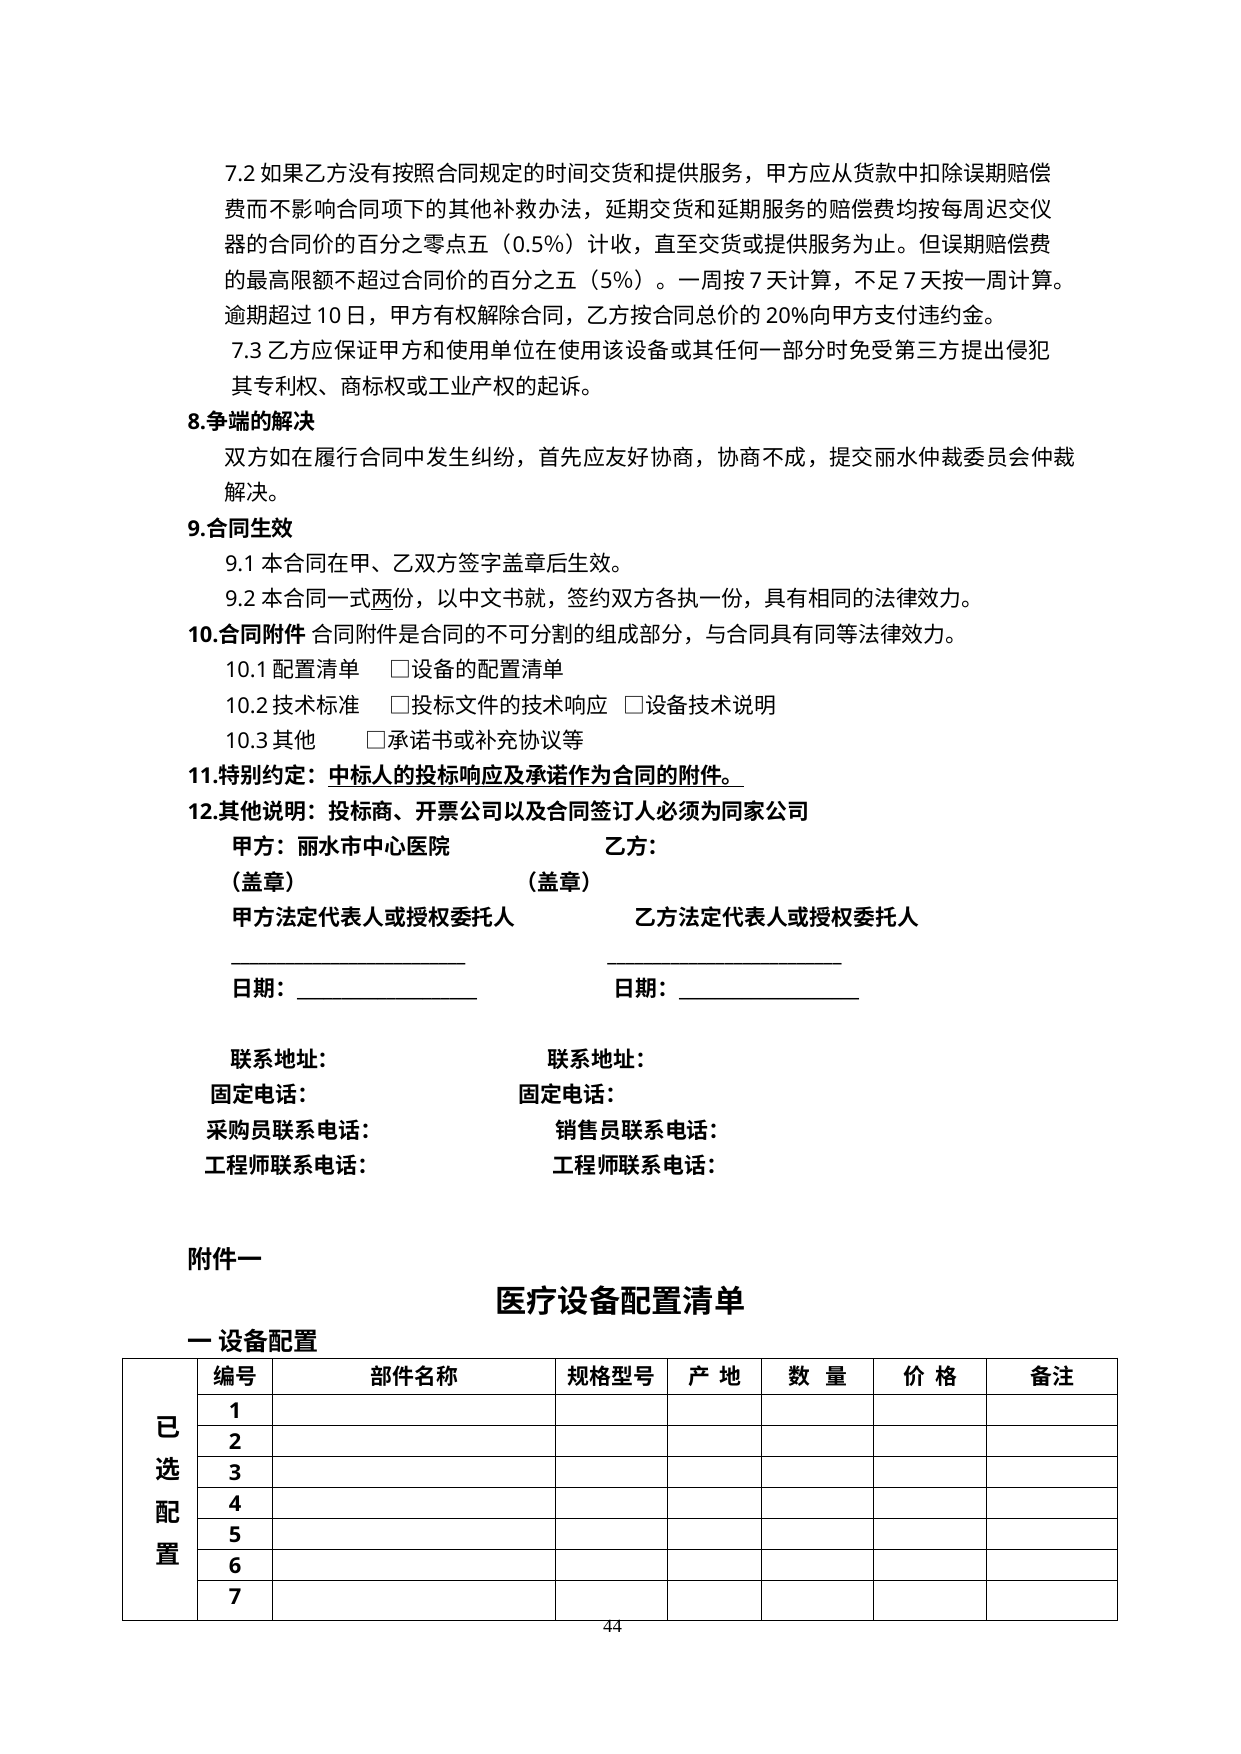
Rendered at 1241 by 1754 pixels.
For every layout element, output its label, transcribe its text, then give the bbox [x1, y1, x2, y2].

text 7.2如果乙方没有按照合同规定的时间交货和提供服务，甲方应从货款中扣除误期赔偿费而不影响合同项下的其他补救办法，延期交货和延期服务的赔偿费均按每周迟交仪器的合同价的百分之零点五（0.5％）计收，直至交货或提供服务为止。但误期赔偿费的最高限额不超过合同价的百分之五（5％）。一周按7天计算，不足7天按一周计算。逾期超过10日，甲方有权解除合同，乙方按合同总价的20%向甲方支付违约金。 [224, 153, 1053, 331]
table_cell [668, 1550, 761, 1580]
table_cell [874, 1581, 986, 1620]
table_cell [987, 1488, 1117, 1518]
table_header 已 选 配 置 [123, 1359, 197, 1620]
table_cell [874, 1395, 986, 1425]
text 10.2技术标准 □投标文件的技术响应 □设备技术说明 [225, 685, 1053, 720]
text 甲方：丽水市中心医院 乙方： [187, 826, 1053, 862]
table_cell [987, 1457, 1117, 1487]
table_cell [273, 1550, 555, 1580]
text 9.1 本合同在甲、乙双方签字盖章后生效。 [225, 543, 1053, 578]
table_cell [273, 1395, 555, 1425]
table_cell [987, 1581, 1117, 1620]
table_header 产 地 [668, 1359, 761, 1393]
table_cell [273, 1457, 555, 1487]
table_header 备注 [987, 1359, 1117, 1393]
table_cell [273, 1581, 555, 1620]
table_header 编号 [198, 1359, 272, 1393]
table_cell [987, 1426, 1117, 1456]
table_cell [874, 1488, 986, 1518]
table_cell 5 [198, 1519, 272, 1549]
table_cell [762, 1581, 873, 1620]
table_cell [987, 1519, 1117, 1549]
table_cell [874, 1550, 986, 1580]
table_cell [874, 1457, 986, 1487]
table_header 规格型号 [556, 1359, 667, 1393]
table_cell [556, 1550, 667, 1580]
table_cell [762, 1550, 873, 1580]
text 甲方法定代表人或授权委托人 乙方法定代表人或授权委托人 [231, 897, 1053, 933]
list 特别约定：中标人的投标响应及承诺作为合同的附件。 [187, 756, 1053, 791]
table_cell 1 [198, 1395, 272, 1425]
table_cell [762, 1426, 873, 1456]
table_cell 4 [198, 1488, 272, 1518]
text 附件一 [187, 1240, 1053, 1276]
table_cell [556, 1581, 667, 1620]
table_header 价 格 [874, 1359, 986, 1393]
text 9.2 本合同一式两份，以中文书就，签约双方各执一份，具有相同的法律效力。 [225, 578, 1053, 614]
text 双方如在履行合同中发生纠纷，首先应友好协商，协商不成，提交丽水仲裁委员会仲裁解决。 [224, 437, 1076, 508]
text __________________________ __________________________ [187, 933, 1053, 968]
table_cell [762, 1488, 873, 1518]
table_cell [668, 1426, 761, 1456]
text 9.合同生效 [187, 508, 1053, 543]
table_cell [668, 1488, 761, 1518]
table_cell [273, 1488, 555, 1518]
table_cell [273, 1426, 555, 1456]
table_cell 2 [198, 1426, 272, 1456]
text 联系地址： 联系地址： [187, 1039, 1053, 1074]
table_cell [556, 1395, 667, 1425]
table_cell [874, 1519, 986, 1549]
text 日期：____________________ 日期：____________________ [187, 968, 1053, 1003]
table_cell [556, 1457, 667, 1487]
table_cell 7 [198, 1581, 272, 1620]
table_cell 3 [198, 1457, 272, 1487]
table_cell [273, 1519, 555, 1549]
text 固定电话： 固定电话： [187, 1074, 1053, 1110]
table_cell [556, 1519, 667, 1549]
text 采购员联系电话： 销售员联系电话： [187, 1110, 1053, 1145]
table_header 数 量 [762, 1359, 873, 1393]
text 10.合同附件 合同附件是合同的不可分割的组成部分，与合同具有同等法律效力。 [187, 614, 1053, 649]
text 7.3乙方应保证甲方和使用单位在使用该设备或其任何一部分时免受第三方提出侵犯其专利权、商标权或工业产权的起诉。 [231, 331, 1053, 401]
table_cell [556, 1426, 667, 1456]
table_cell [987, 1550, 1117, 1580]
table_cell [556, 1488, 667, 1518]
text 一 设备配置 [187, 1321, 1053, 1358]
text 工程师联系电话： 工程师联系电话： [187, 1145, 1053, 1181]
text （盖章） （盖章） [187, 862, 1053, 897]
text 医疗设备配置清单 [187, 1276, 1053, 1321]
table_cell [874, 1426, 986, 1456]
table_cell [668, 1519, 761, 1549]
table_cell [762, 1519, 873, 1549]
table_cell [668, 1581, 761, 1620]
list 其他说明：投标商、开票公司以及合同签订人必须为同家公司 [187, 791, 1053, 826]
text 8.争端的解决 [187, 401, 1053, 437]
table_cell [668, 1457, 761, 1487]
table_header 部件名称 [273, 1359, 555, 1393]
text 10.3其他 □承诺书或补充协议等 [225, 720, 1053, 756]
table_cell [762, 1395, 873, 1425]
table_cell [987, 1395, 1117, 1425]
table_cell [668, 1395, 761, 1425]
table_cell [762, 1457, 873, 1487]
text 10.1配置清单 □设备的配置清单 [225, 649, 1053, 685]
table_cell 6 [198, 1550, 272, 1580]
